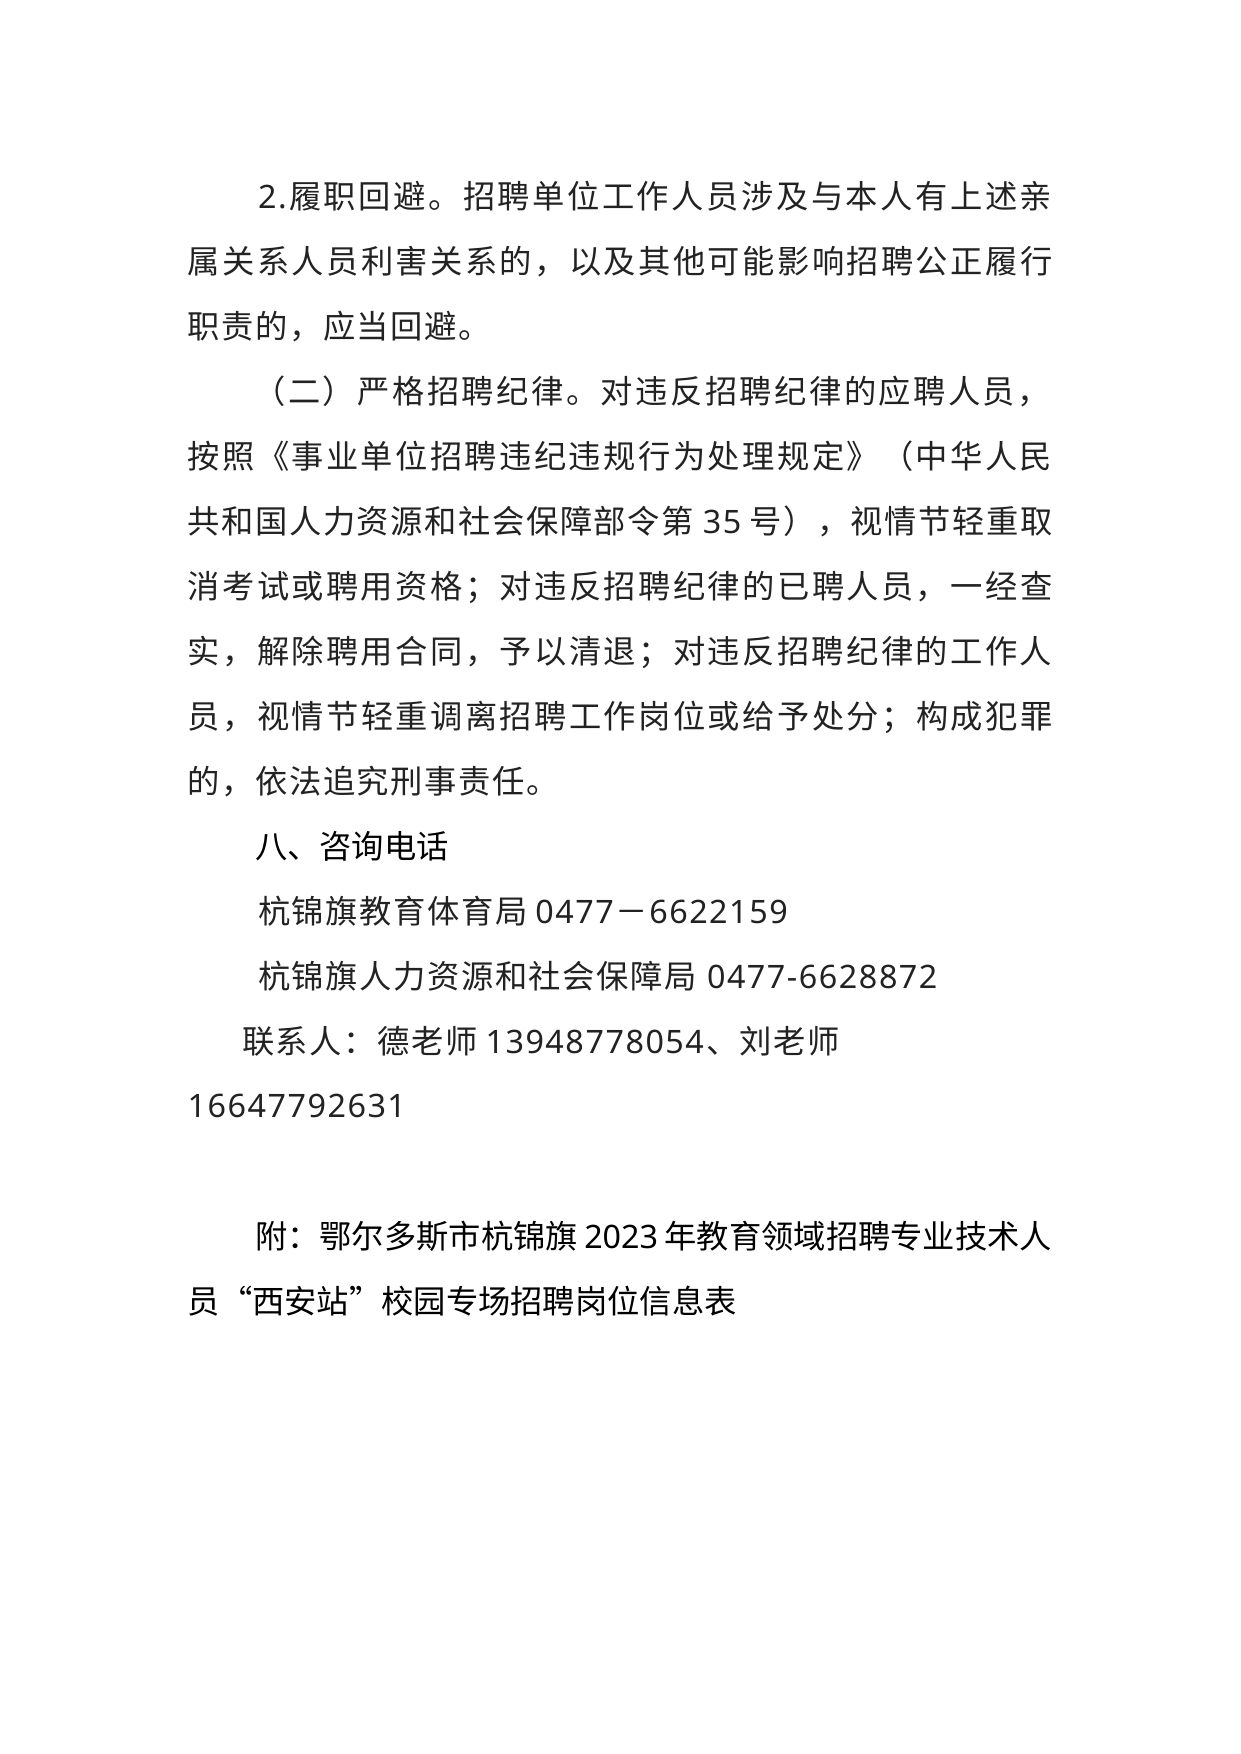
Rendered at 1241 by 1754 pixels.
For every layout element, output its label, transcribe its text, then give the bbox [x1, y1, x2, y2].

text 2.履职回避。招聘单位工作人员涉及与本人有上述亲属关系人员利害关系的，以及其他可能影响招聘公正履行职责的，应当回避。 [187, 162, 1053, 357]
text （二）严格招聘纪律。对违反招聘纪律的应聘人员，按照《事业单位招聘违纪违规行为处理规定》（中华人民共和国人力资源和社会保障部令第35号），视情节轻重取消考试或聘用资格；对违反招聘纪律的已聘人员，一经查实，解除聘用合同，予以清退；对违反招聘纪律的工作人员，视情节轻重调离招聘工作岗位或给予处分；构成犯罪的，依法追究刑事责任。 [187, 357, 1053, 812]
text 附：鄂尔多斯市杭锦旗2023年教育领域招聘专业技术人员“西安站”校园专场招聘岗位信息表 [187, 1202, 1053, 1332]
text 杭锦旗人力资源和社会保障局 0477-6628872 [187, 942, 1053, 1007]
text 联系人：德老师13948778054、刘老师16647792631 [187, 1007, 1053, 1137]
text 八、咨询电话 [187, 812, 1053, 877]
text 杭锦旗教育体育局0477－6622159 [187, 877, 1053, 942]
